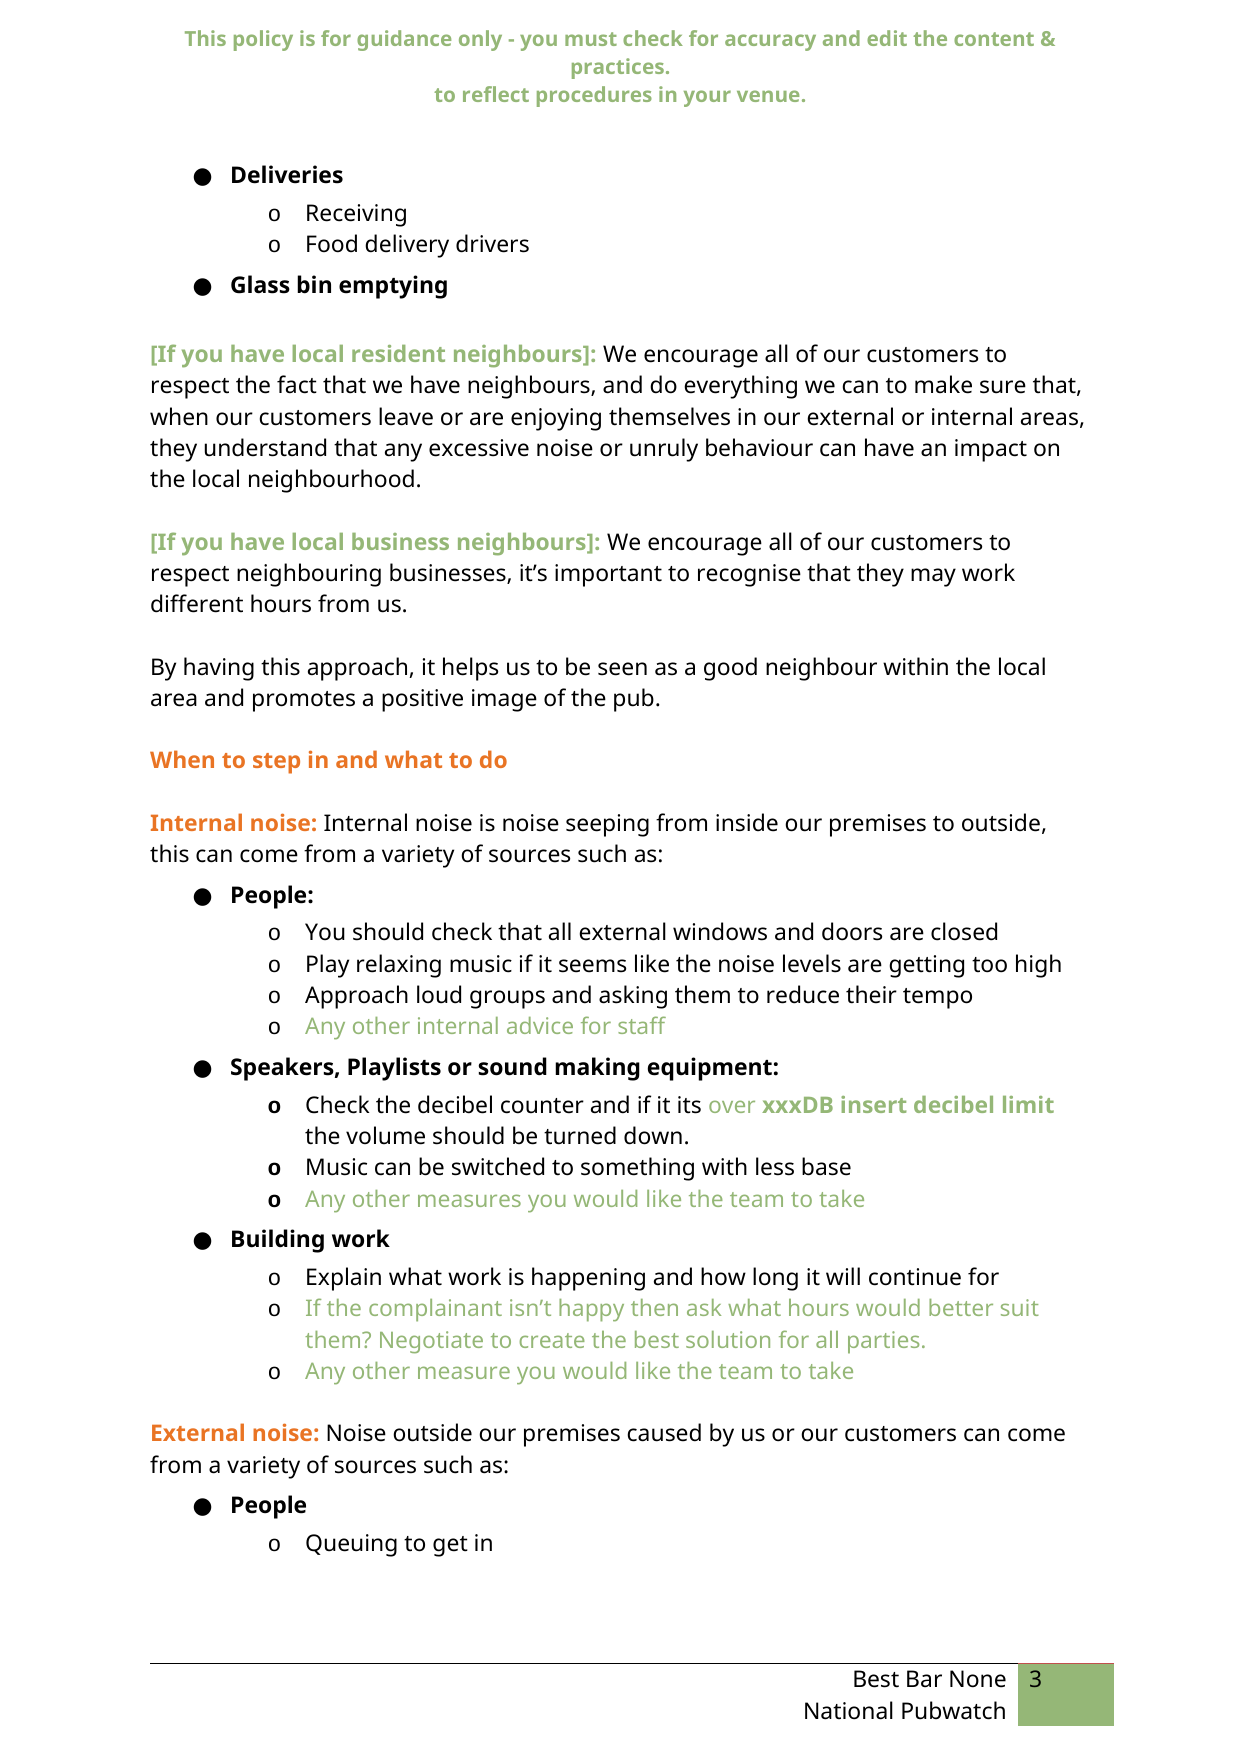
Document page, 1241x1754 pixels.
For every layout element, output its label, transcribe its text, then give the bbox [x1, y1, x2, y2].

list Deliveries [192, 150, 1090, 197]
list Any other internal advice for staff [267, 1010, 1090, 1042]
text Internal noise: Internal noise is noise seeping from inside our premises to outside, this can come from a variety of sources such as: [150, 807, 1090, 869]
list Approach loud groups and asking them to reduce their tempo [267, 979, 1090, 1010]
list You should check that all external windows and doors are closed [267, 916, 1090, 947]
list People: [192, 869, 1090, 916]
text External noise: Noise outside our premises caused by us or our customers can come from a variety of sources such as: [150, 1417, 1090, 1480]
text [If you have local business neighbours]: We encourage all of our customers to respect neighbouring businesses, it’s important to recognise that they may work different hours from us. [150, 525, 1090, 619]
text [If you have local resident neighbours]: We encourage all of our customers to respect the fact that we have neighbours, and do everything we can to make sure that, when our customers leave or are enjoying themselves in our external or internal areas, they understand that any excessive noise or unruly behaviour can have an impact on the local neighbourhood. [150, 338, 1090, 494]
list Check the decibel counter and if it its over xxxDB insert decibel limit the volume should be turned down. [267, 1088, 1090, 1151]
list Explain what work is happening and how long it will continue for [267, 1261, 1090, 1292]
text When to step in and what to do [150, 744, 1090, 775]
list Food delivery drivers [267, 228, 1090, 260]
list Music can be switched to something with less base [267, 1151, 1090, 1182]
list Play relaxing music if it seems like the noise levels are getting too high [267, 947, 1090, 979]
list Receiving [267, 197, 1090, 228]
list Glass bin emptying [192, 260, 1090, 307]
list Any other measures you would like the team to take [267, 1182, 1090, 1214]
list Any other measure you would like the team to take [267, 1355, 1090, 1386]
list Speakers, Playlists or sound making equipment: [192, 1042, 1090, 1088]
list Queuing to get in [267, 1527, 1090, 1558]
list If the complainant isn’t happy then ask what hours would better suit them? Negotiate to create the best solution for all parties. [267, 1292, 1090, 1355]
list Building work [192, 1214, 1090, 1261]
list People [192, 1480, 1090, 1527]
text By having this approach, it helps us to be seen as a good neighbour within the local area and promotes a positive image of the pub. [150, 650, 1090, 713]
